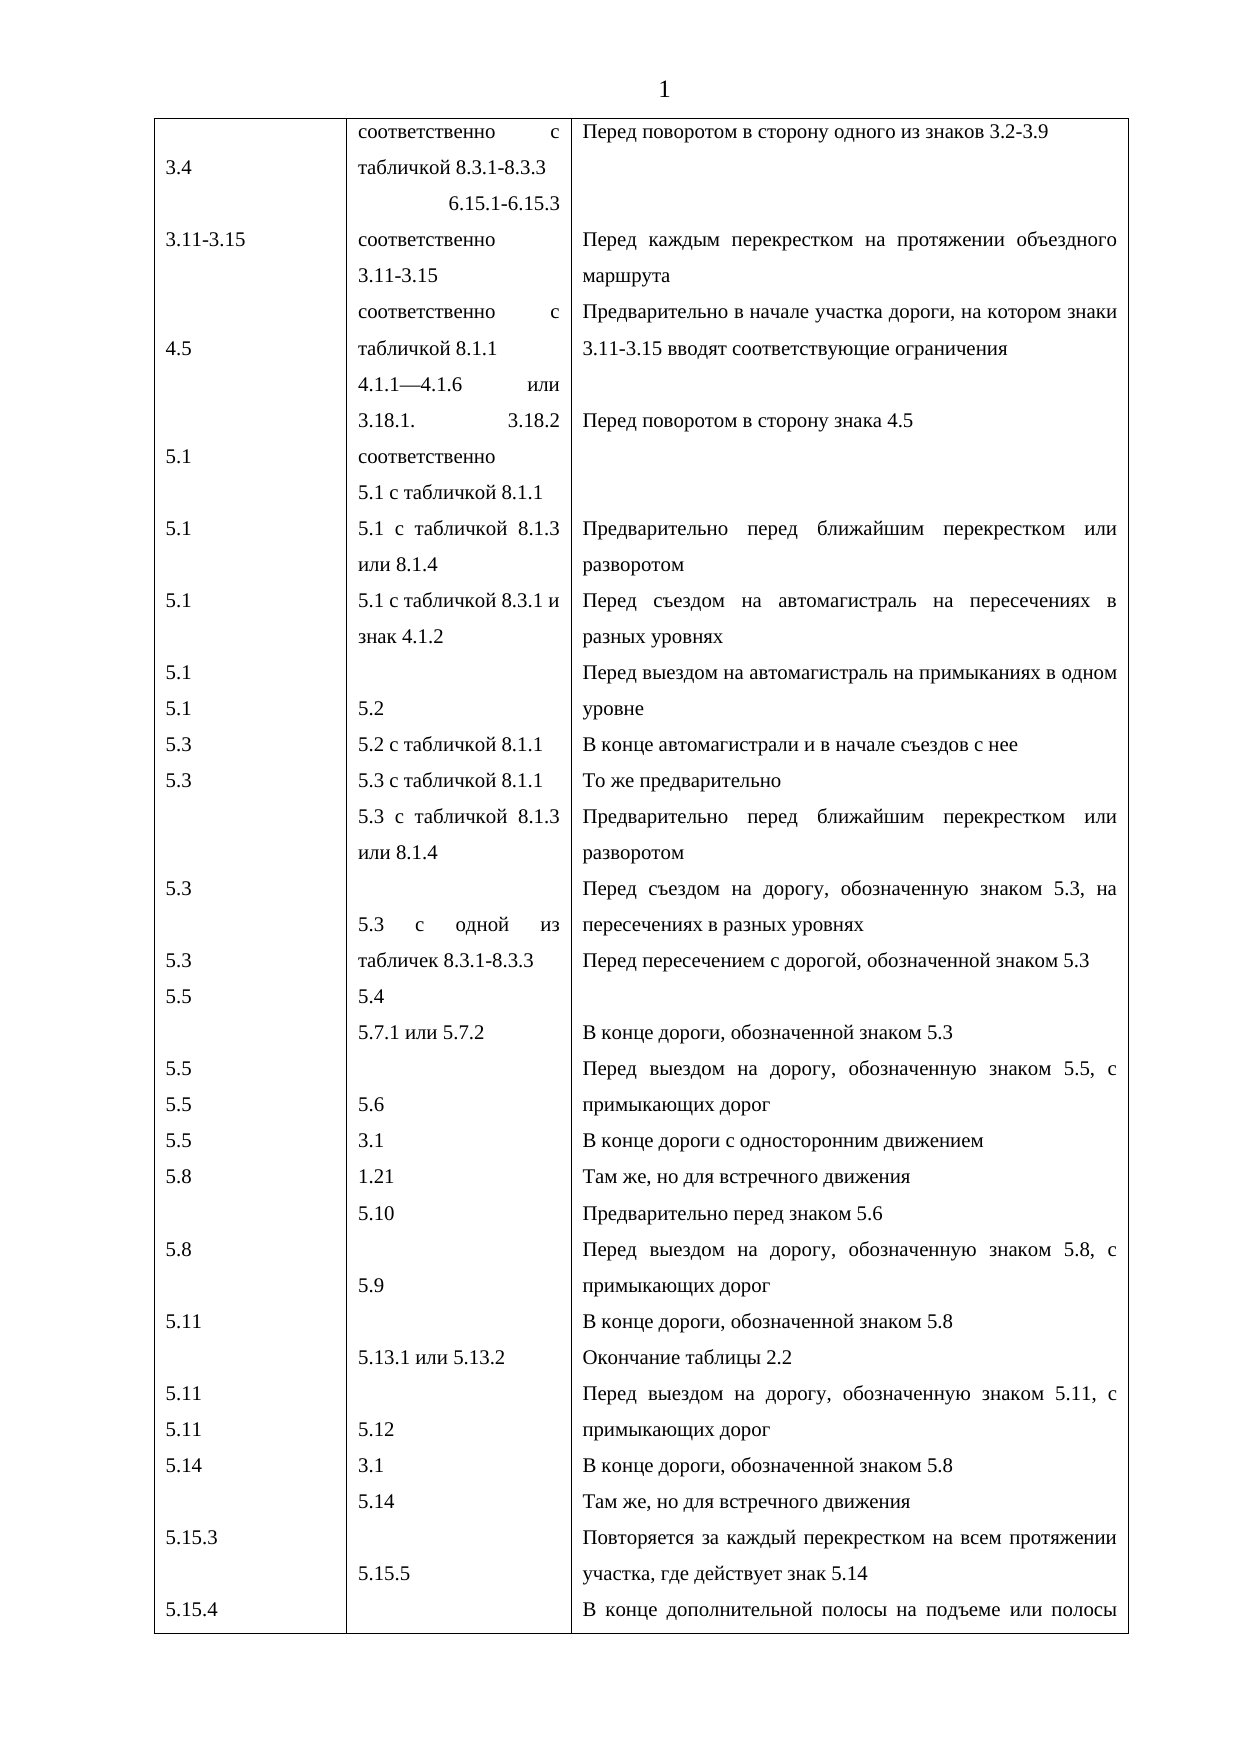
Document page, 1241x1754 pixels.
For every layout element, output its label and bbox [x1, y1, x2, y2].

table_cell [572, 119, 1128, 1633]
table_cell [155, 119, 346, 1633]
table_cell [347, 119, 571, 1633]
